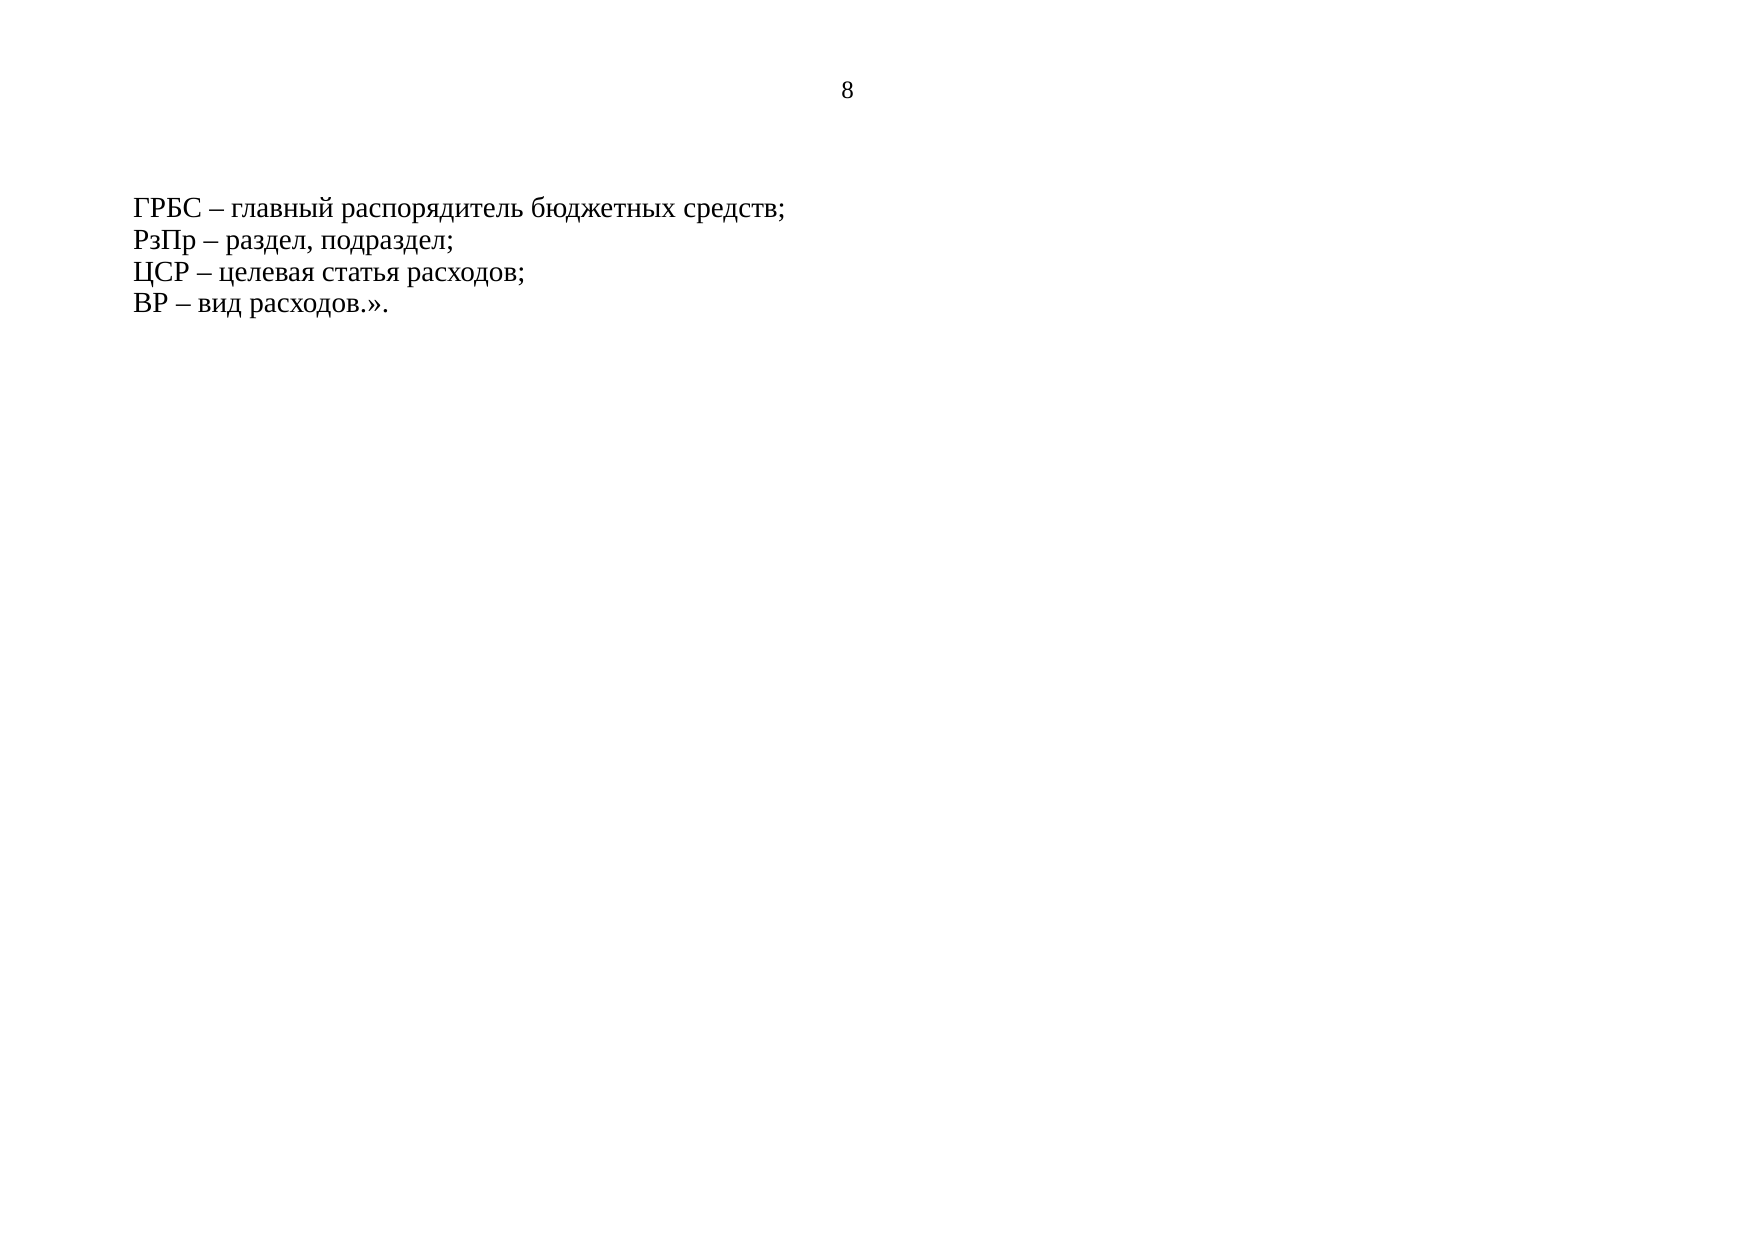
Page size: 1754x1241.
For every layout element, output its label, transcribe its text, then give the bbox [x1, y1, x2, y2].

text ГРБС – главный распорядитель бюджетных средств; [59, 192, 1636, 224]
text ВР – вид расходов.». [59, 287, 1636, 319]
text ЦСР – целевая статья расходов; [59, 256, 1636, 287]
text РзПр – раздел, подраздел; [59, 224, 1636, 256]
